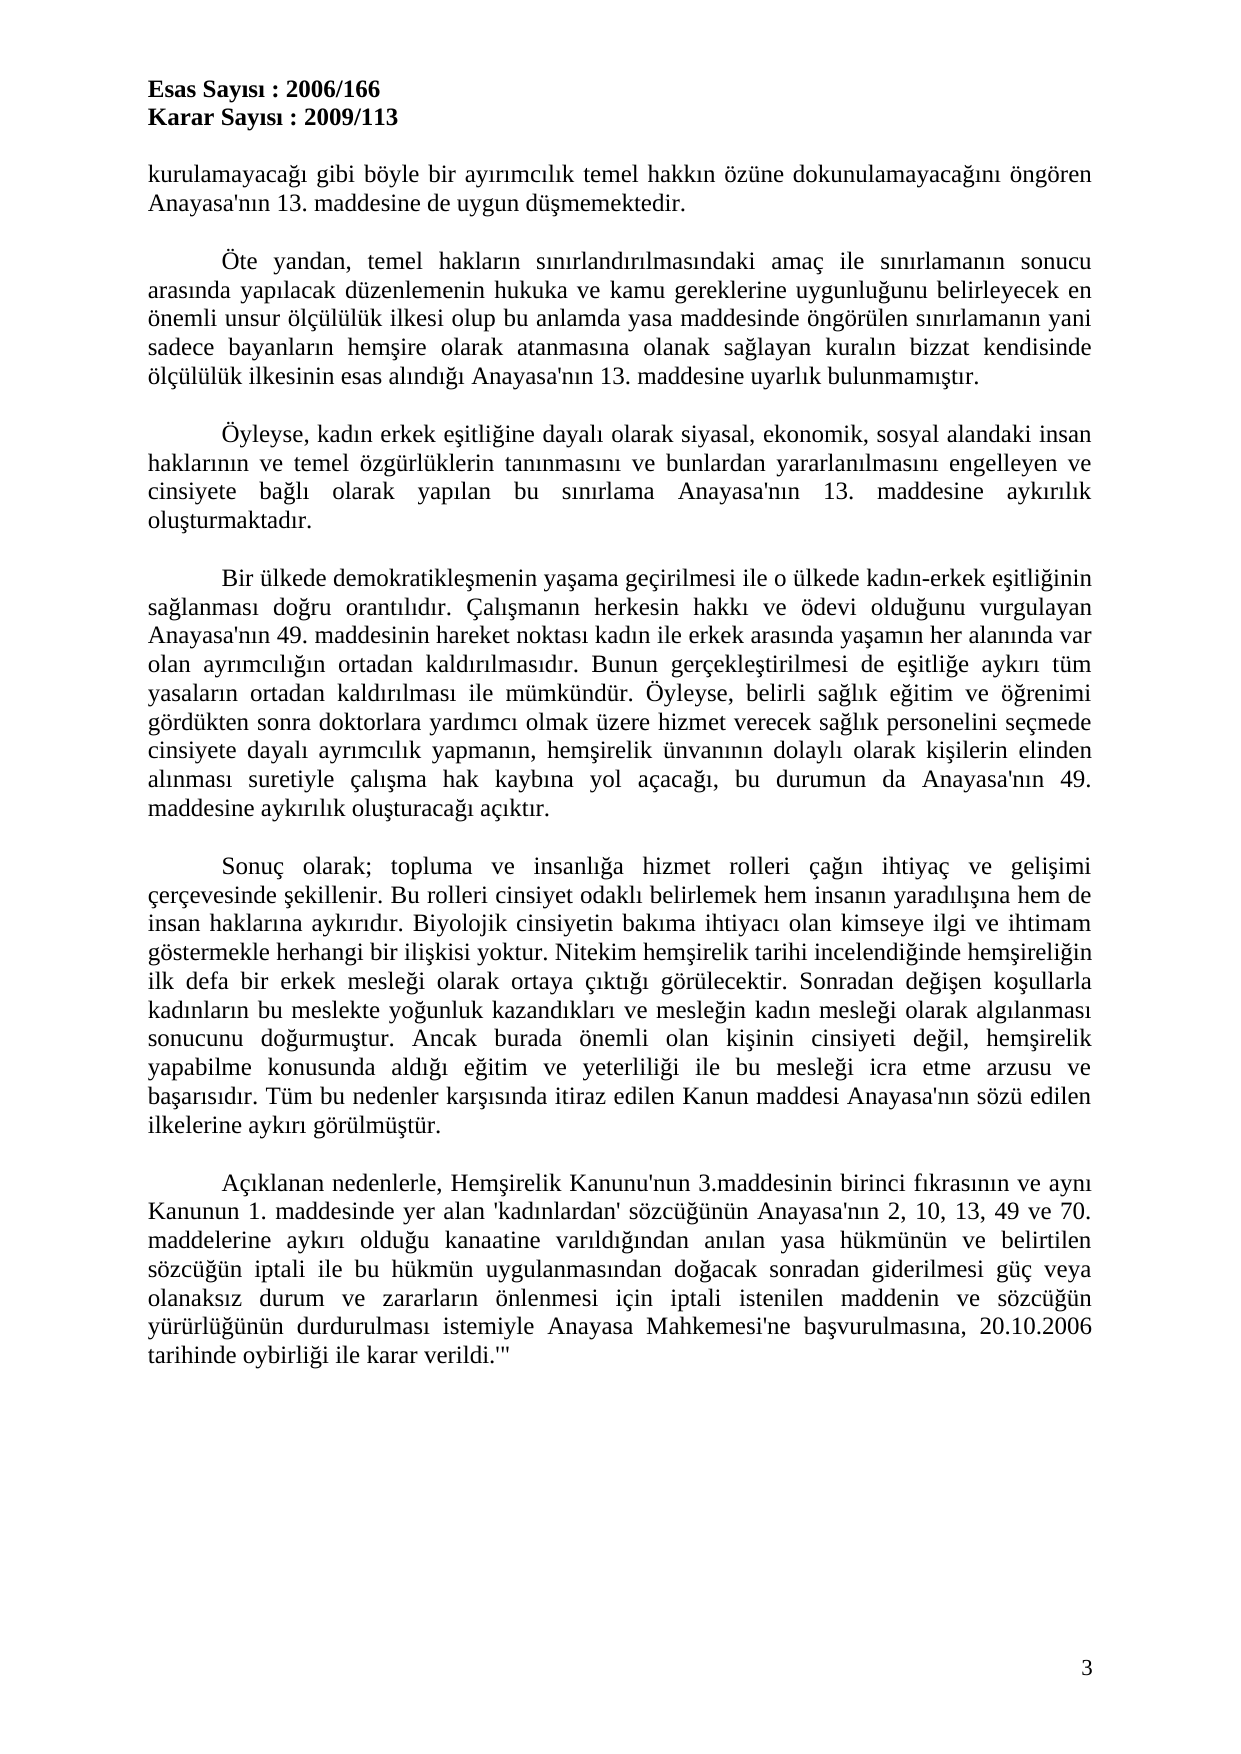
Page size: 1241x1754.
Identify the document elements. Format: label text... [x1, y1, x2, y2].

text Açıklanan nedenlerle, Hemşirelik Kanunu'nun 3.maddesinin birinci fıkrasının ve aynı Kanunun 1. maddesinde yer alan 'kadınlardan' sözcüğünün Anayasa'nın 2, 10, 13, 49 ve 70. maddelerine aykırı olduğu kanaatine varıldığından anılan yasa hükmünün ve belirtilen sözcüğün iptali ile bu hükmün uygulanmasından doğacak sonradan giderilmesi güç veya olanaksız durum ve zararların önlenmesi için iptali istenilen maddenin ve sözcüğün yürürlüğünün durdurulması istemiyle Anayasa Mahkemesi'ne başvurulmasına, 20.10.2006 tarihinde oybirliği ile karar verildi.'" [148, 1168, 1093, 1369]
text Bir ülkede demokratikleşmenin yaşama geçirilmesi ile o ülkede kadın-erkek eşitliğinin sağlanması doğru orantılıdır. Çalışmanın herkesin hakkı ve ödevi olduğunu vurgulayan Anayasa'nın 49. maddesinin hareket noktası kadın ile erkek arasında yaşamın her alanında var olan ayrımcılığın ortadan kaldırılmasıdır. Bunun gerçekleştirilmesi de eşitliğe aykırı tüm yasaların ortadan kaldırılması ile mümkündür. Öyleyse, belirli sağlık eğitim ve öğrenimi gördükten sonra doktorlara yardımcı olmak üzere hizmet verecek sağlık personelini seçmede cinsiyete dayalı ayrımcılık yapmanın, hemşirelik ünvanının dolaylı olarak kişilerin elinden alınması suretiyle çalışma hak kaybına yol açacağı, bu durumun da Anayasa'nın 49. maddesine aykırılık oluşturacağı açıktır. [148, 563, 1093, 822]
text Öte yandan, temel hakların sınırlandırılmasındaki amaç ile sınırlamanın sonucu arasında yapılacak düzenlemenin hukuka ve kamu gereklerine uygunluğunu belirleyecek en önemli unsur ölçülülük ilkesi olup bu anlamda yasa maddesinde öngörülen sınırlamanın yani sadece bayanların hemşire olarak atanmasına olanak sağlayan kuralın bizzat kendisinde ölçülülük ilkesinin esas alındığı Anayasa'nın 13. maddesine uyarlık bulunmamıştır. [148, 246, 1093, 390]
text Öyleyse, kadın erkek eşitliğine dayalı olarak siyasal, ekonomik, sosyal alandaki insan haklarının ve temel özgürlüklerin tanınmasını ve bunlardan yararlanılmasını engelleyen ve cinsiyete bağlı olarak yapılan bu sınırlama Anayasa'nın 13. maddesine aykırılık oluşturmaktadır. [148, 419, 1093, 534]
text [148, 159, 1093, 217]
text Sonuç olarak; topluma ve insanlığa hizmet rolleri çağın ihtiyaç ve gelişimi çerçevesinde şekillenir. Bu rolleri cinsiyet odaklı belirlemek hem insanın yaradılışına hem de insan haklarına aykırıdır. Biyolojik cinsiyetin bakıma ihtiyacı olan kimseye ilgi ve ihtimam göstermekle herhangi bir ilişkisi yoktur. Nitekim hemşirelik tarihi incelendiğinde hemşireliğin ilk defa bir erkek mesleği olarak ortaya çıktığı görülecektir. Sonradan değişen koşullarla kadınların bu meslekte yoğunluk kazandıkları ve mesleğin kadın mesleği olarak algılanması sonucunu doğurmuştur. Ancak burada önemli olan kişinin cinsiyeti değil, hemşirelik yapabilme konusunda aldığı eğitim ve yeterliliği ile bu mesleği icra etme arzusu ve başarısıdır. Tüm bu nedenler karşısında itiraz edilen Kanun maddesi Anayasa'nın sözü edilen ilkelerine aykırı görülmüştür. [148, 851, 1093, 1138]
